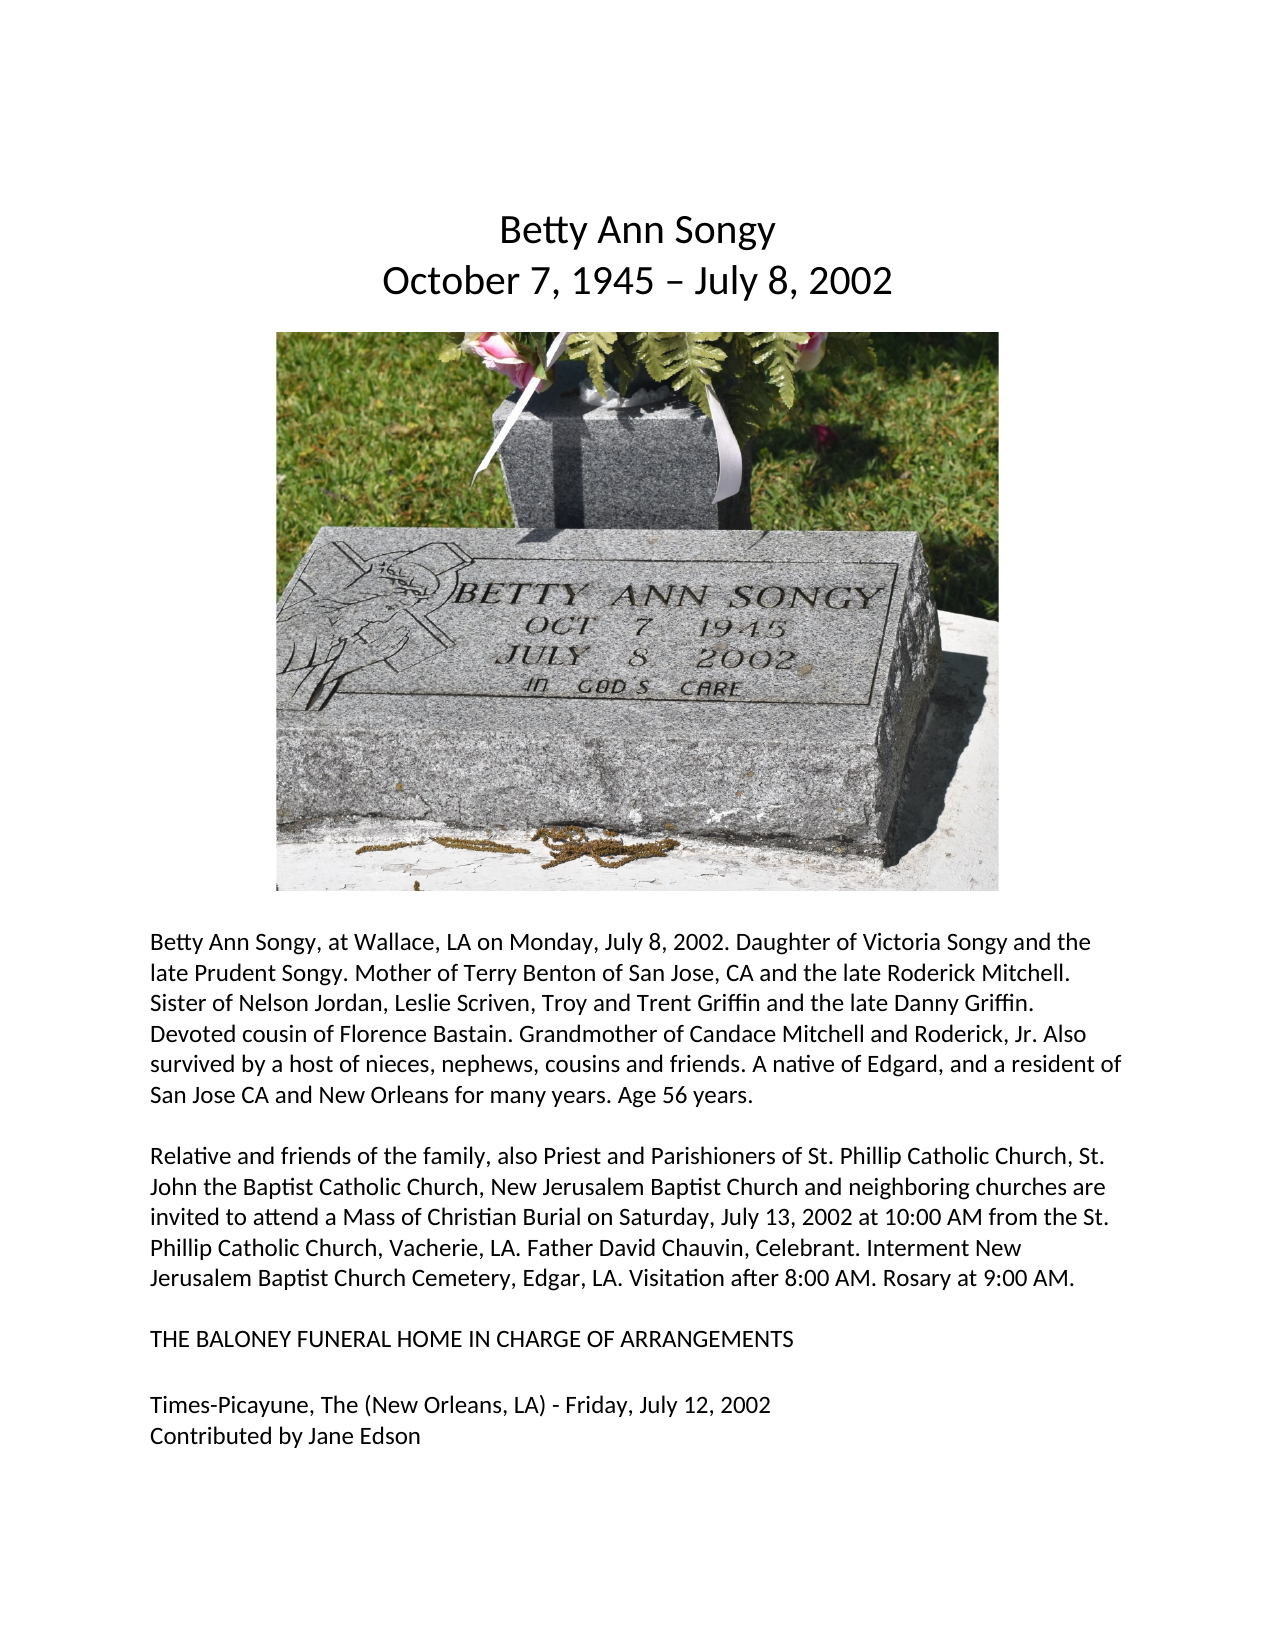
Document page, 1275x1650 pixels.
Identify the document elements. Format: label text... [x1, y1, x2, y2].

text October 7, 1945 – July 8, 2002 [150, 254, 1125, 305]
text Times-Picayune, The (New Orleans, LA) - Friday, July 12, 2002 [150, 1389, 1125, 1420]
text Betty Ann Songy, at Wallace, LA on Monday, July 8, 2002. Daughter of Victoria Songy and the late Prudent Songy. Mother of Terry Benton of San Jose, CA and the late Roderick Mitchell. Sister of Nelson Jordan, Leslie Scriven, Troy and Trent Griffin and the late Danny Griffin. Devoted cousin of Florence Bastain. Grandmother of Candace Mitchell and Roderick, Jr. Also survived by a host of nieces, nephews, cousins and friends. A native of Edgard, and a resident of San Jose CA and New Orleans for many years. Age 56 years. Relative and friends of the family, also Priest and Parishioners of St. Phillip Catholic Church, St. John the Baptist Catholic Church, New Jerusalem Baptist Church and neighboring churches are invited to attend a Mass of Christian Burial on Saturday, July 13, 2002 at 10:00 AM from the St. Phillip Catholic Church, Vacherie, LA. Father David Chauvin, Celebrant. Interment New Jerusalem Baptist Church Cemetery, Edgar, LA. Visitation after 8:00 AM. Rosary at 9:00 AM. THE BALONEY FUNERAL HOME IN CHARGE OF ARRANGEMENTS [150, 927, 1125, 1354]
text Betty Ann Songy [150, 203, 1125, 254]
text Contributed by Jane Edson [150, 1420, 1125, 1450]
picture [276, 332, 999, 891]
